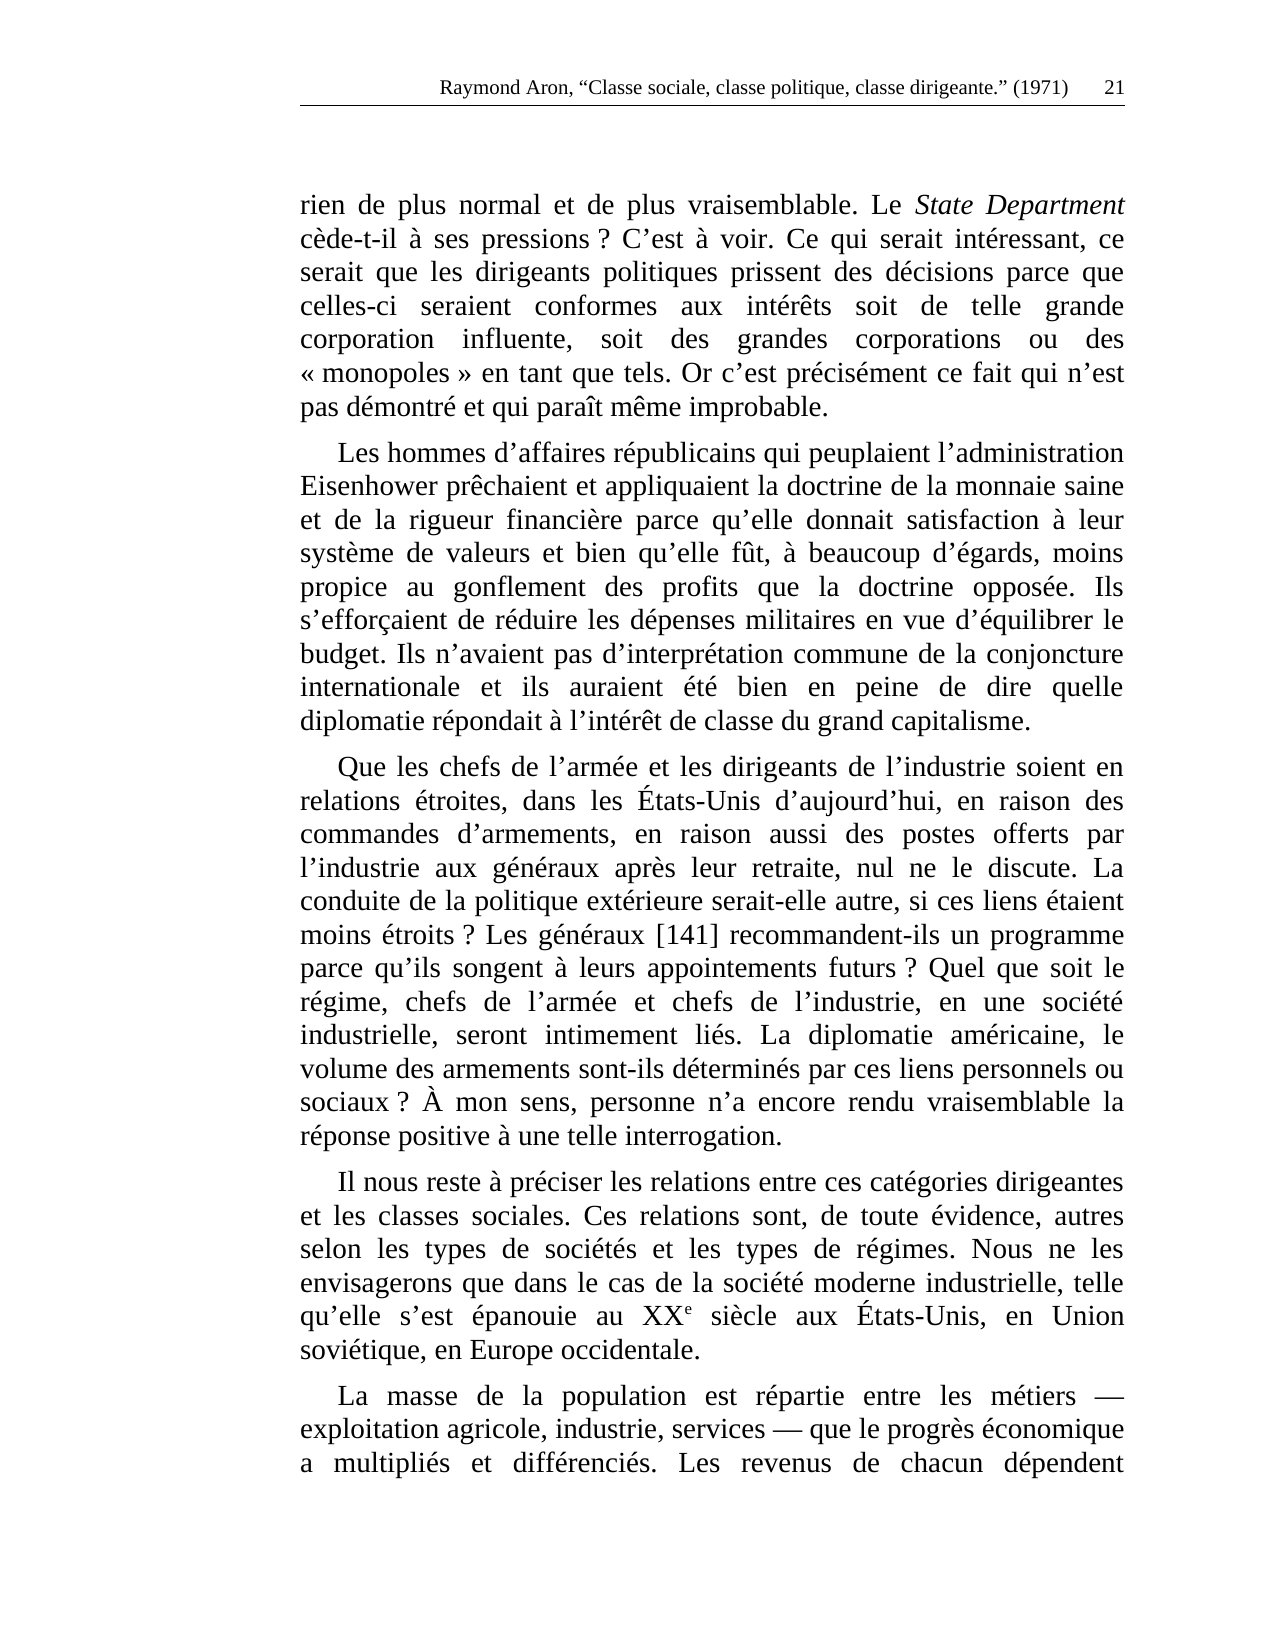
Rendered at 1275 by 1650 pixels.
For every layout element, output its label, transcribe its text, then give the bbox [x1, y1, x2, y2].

text Les hommes d’affaires républicains qui peuplaient l’administration Eisenhower prêchaient et appliquaient la doctrine de la monnaie saine et de la rigueur financière parce qu’elle donnait satisfaction à leur système de valeurs et bien qu’elle fût, à beaucoup d’égards, moins propice au gonflement des profits que la doctrine opposée. Ils s’efforçaient de réduire les dépenses militaires en vue d’équilibrer le budget. Ils n’avaient pas d’interprétation commune de la conjoncture internationale et ils auraient été bien en peine de dire quelle diplomatie répondait à l’intérêt de classe du grand capitalisme. [300, 435, 1125, 737]
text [300, 187, 1125, 422]
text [300, 1378, 1125, 1478]
text Que les chefs de l’armée et les dirigeants de l’industrie soient en relations étroites, dans les États-Unis d’aujourd’hui, en raison des commandes d’armements, en raison aussi des postes offerts par l’industrie aux généraux après leur retraite, nul ne le discute. La conduite de la politique extérieure serait-elle autre, si ces liens étaient moins étroits ? Les généraux [141] recommandent-ils un programme parce qu’ils songent à leurs appointements futurs ? Quel que soit le régime, chefs de l’armée et chefs de l’industrie, en une société industrielle, seront intimement liés. La diplomatie américaine, le volume des armements sont-ils déterminés par ces liens personnels ou sociaux ? À mon sens, personne n’a encore rendu vraisemblable la réponse positive à une telle interrogation. [300, 749, 1125, 1152]
text Il nous reste à préciser les relations entre ces catégories dirigeantes et les classes sociales. Ces relations sont, de toute évidence, autres selon les types de sociétés et les types de régimes. Nous ne les envisagerons que dans le cas de la société moderne industrielle, telle qu’elle s’est épanouie au XXe siècle aux États-Unis, en Union soviétique, en Europe occidentale. [300, 1164, 1125, 1365]
